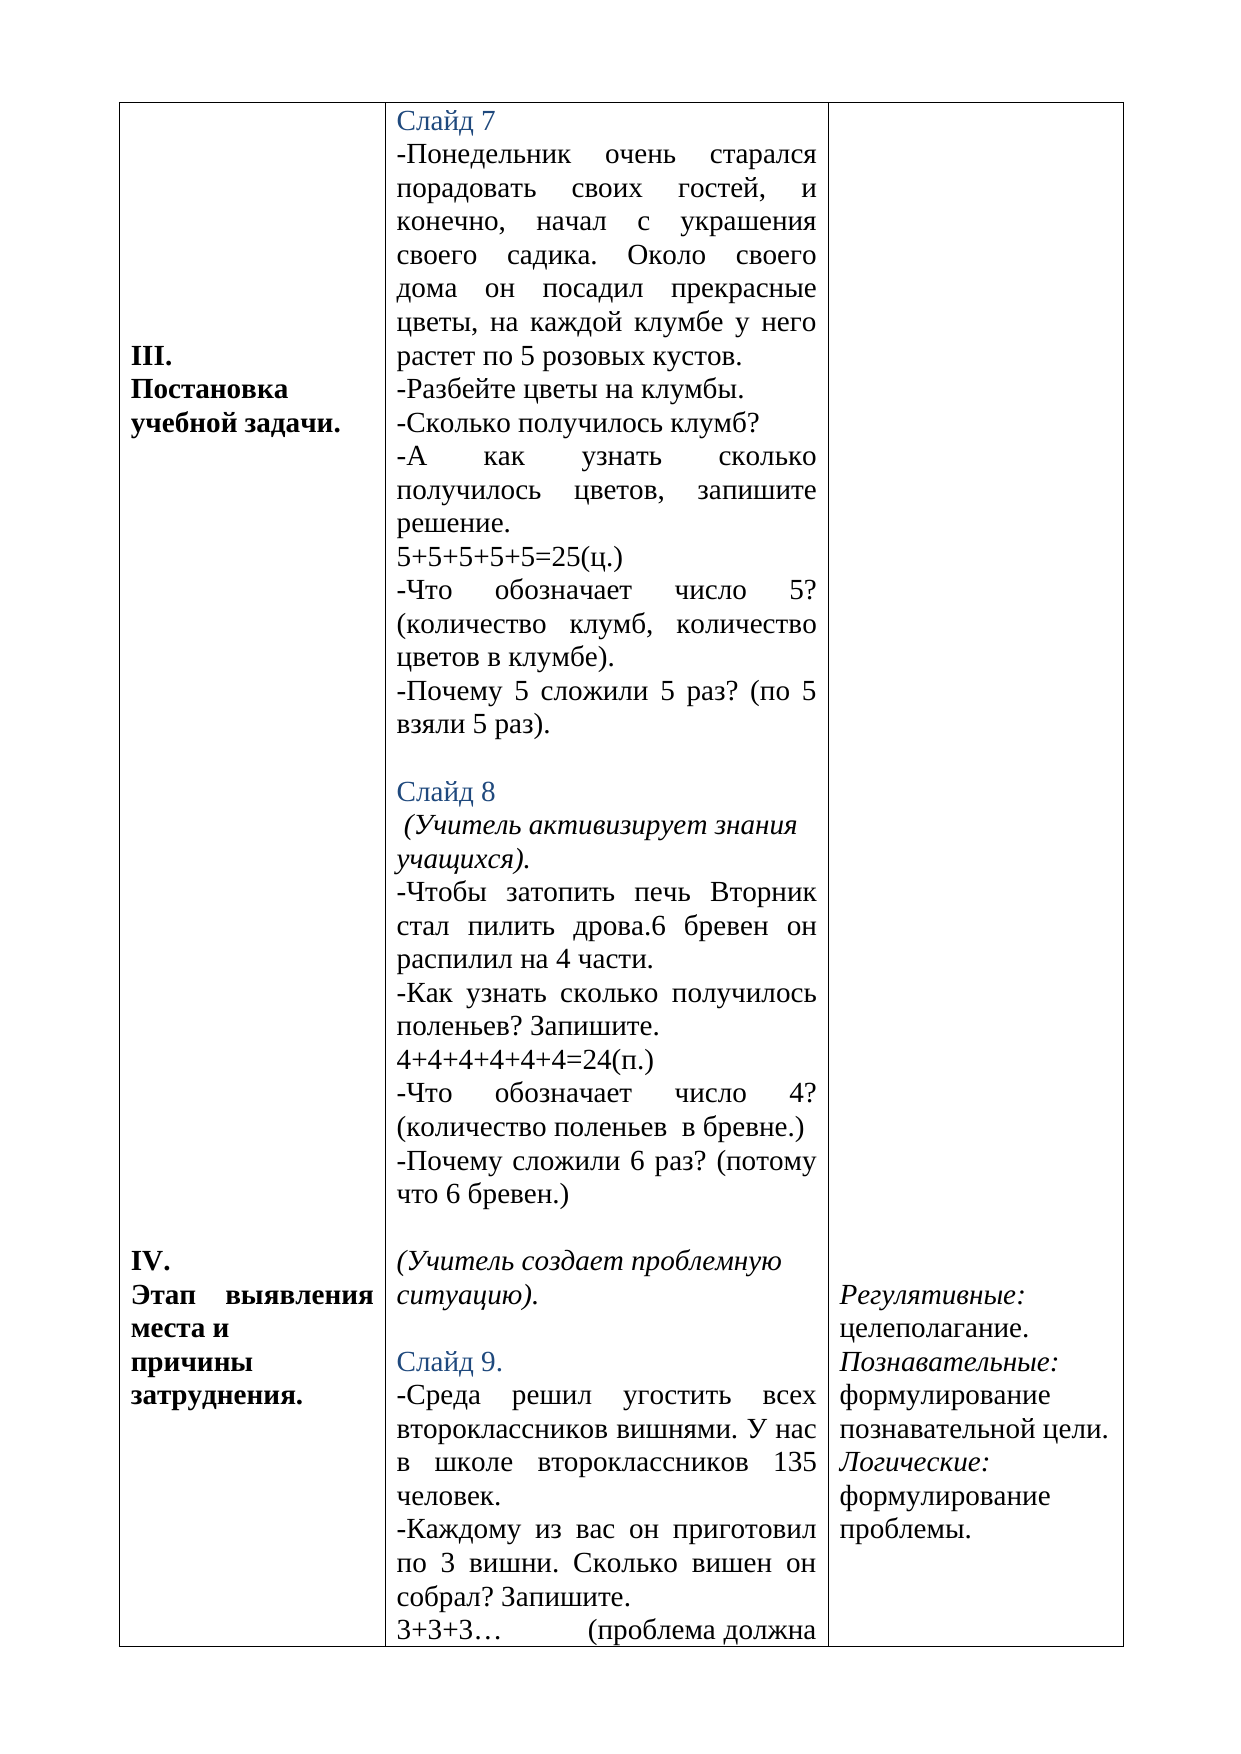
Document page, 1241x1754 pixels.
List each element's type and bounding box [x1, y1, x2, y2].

table_cell [829, 103, 1123, 1646]
table_cell [120, 103, 385, 1646]
table_cell [386, 103, 828, 1646]
